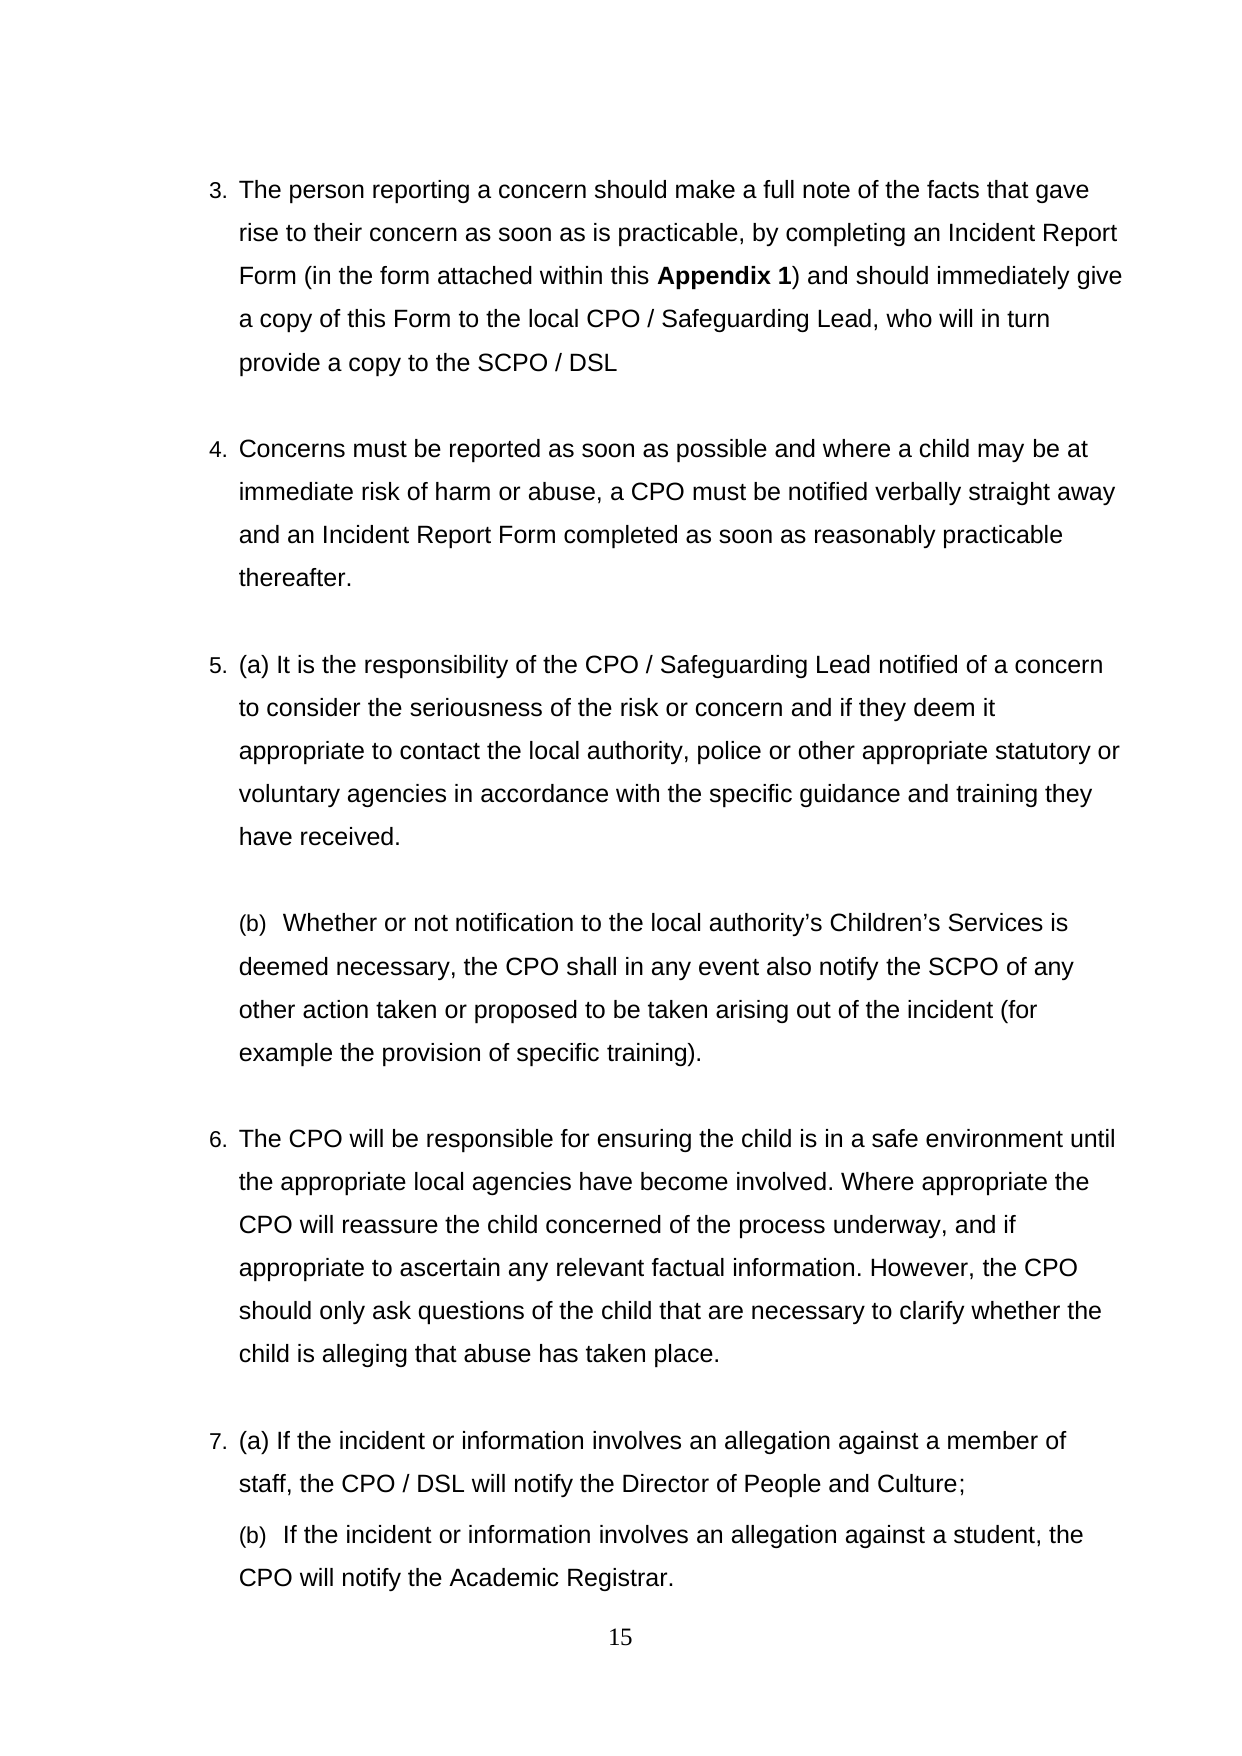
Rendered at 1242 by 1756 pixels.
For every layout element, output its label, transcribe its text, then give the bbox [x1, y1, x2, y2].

list The CPO will be responsible for ensuring the child is in a safe environment until the appropriate local agencies have become involved. Where appropriate the CPO will reassure the child concerned of the process underway, and if appropriate to ascertain any relevant factual information. However, the CPO should only ask questions of the child that are necessary to clarify whether the child is alleging that abuse has taken place. [209, 1124, 1124, 1368]
list (a) If the incident or information involves an allegation against a member of staff, the CPO / DSL will notify the Director of People and Culture; [209, 1426, 1124, 1498]
list Concerns must be reported as soon as possible and where a child may be at immediate risk of harm or abuse, a CPO must be notified verbally straight away and an Incident Report Form completed as soon as reasonably practicable thereafter. [209, 434, 1124, 592]
list The person reporting a concern should make a full note of the facts that gave rise to their concern as soon as is practicable, by completing an Incident Report Form (in the form attached within this Appendix 1) and should immediately give a copy of this Form to the local CPO / Safeguarding Lead, who will in turn provide a copy to the SCPO / DSL [209, 175, 1124, 376]
list (a) It is the responsibility of the CPO / Safeguarding Lead notified of a concern to consider the seriousness of the risk or concern and if they deem it appropriate to contact the local authority, police or other appropriate statutory or voluntary agencies in accordance with the specific guidance and training they have received. [209, 649, 1124, 851]
list Whether or not notification to the local authority’s Children’s Services is deemed necessary, the CPO shall in any event also notify the SCPO of any other action taken or proposed to be taken arising out of the incident (for example the provision of specific training). [238, 908, 1124, 1066]
list If the incident or information involves an allegation against a student, the CPO will notify the Academic Registrar. [238, 1520, 1124, 1592]
